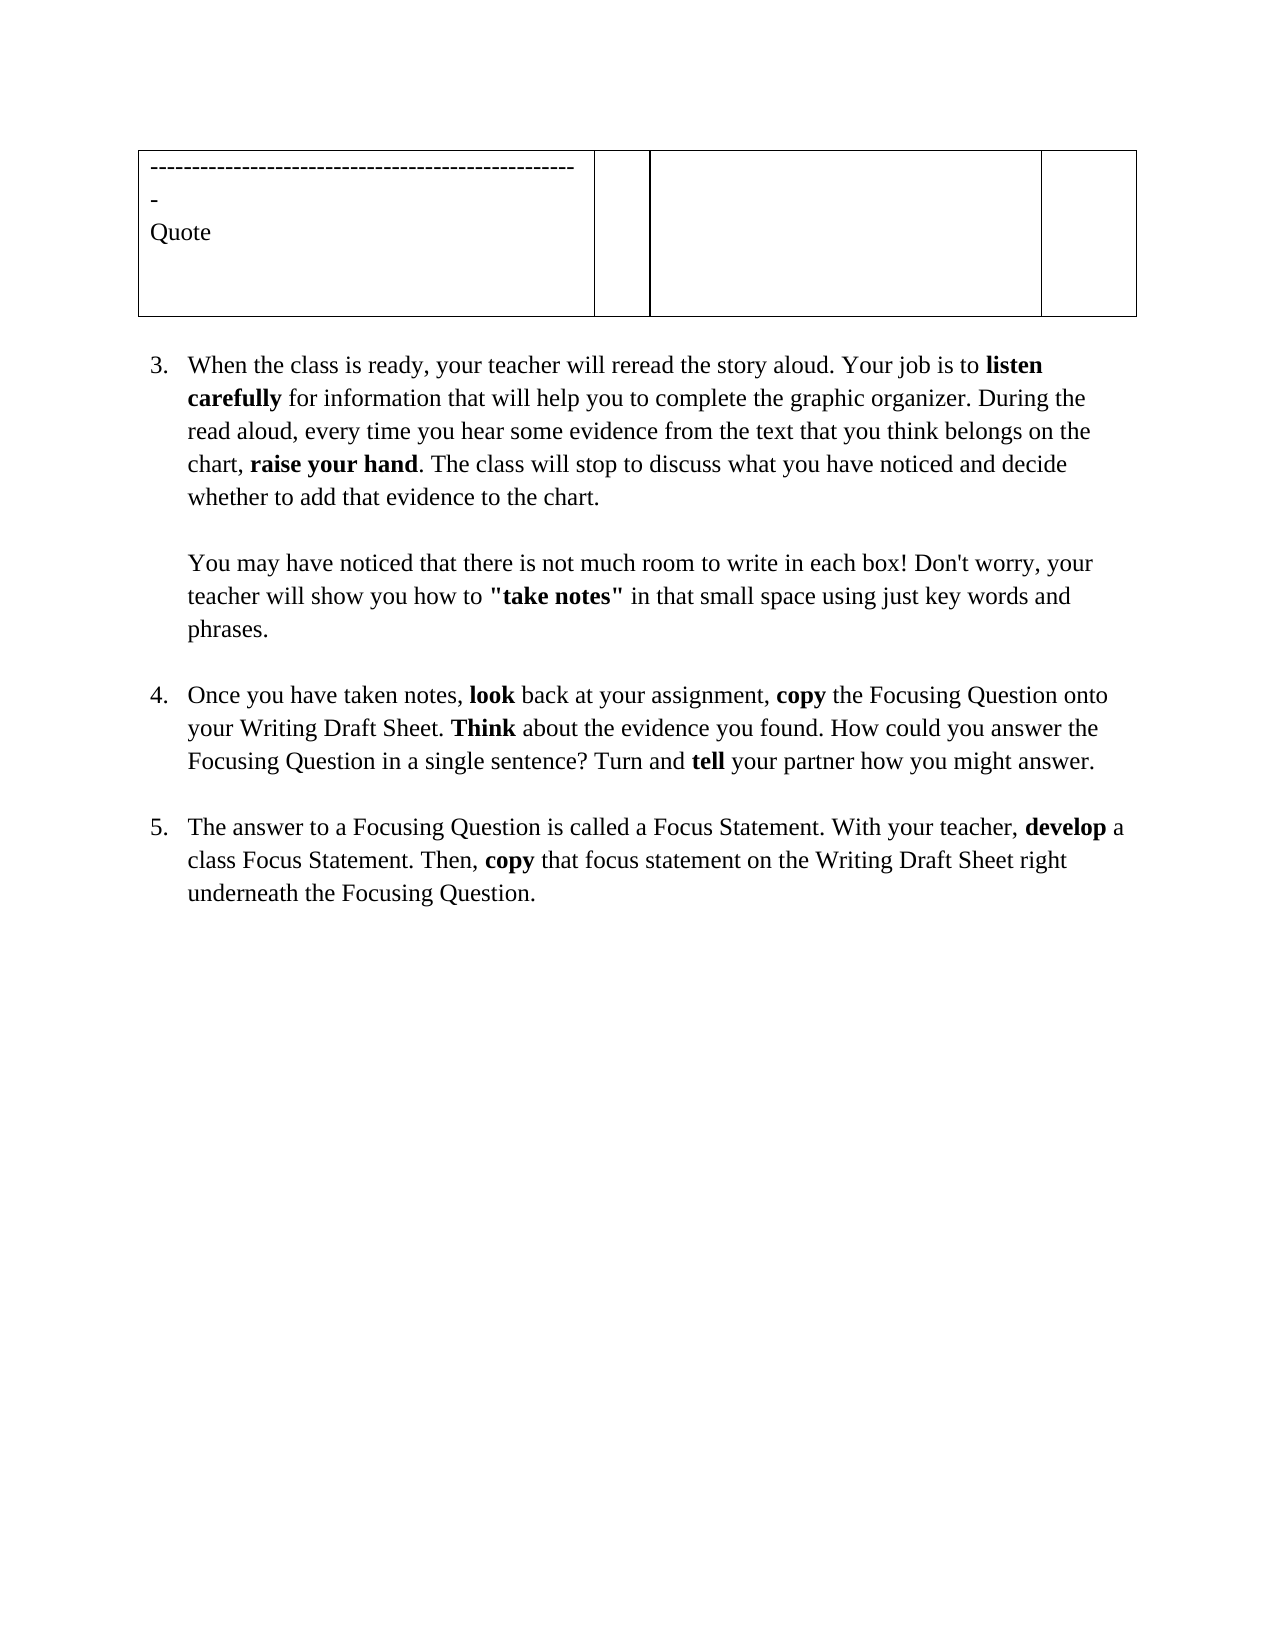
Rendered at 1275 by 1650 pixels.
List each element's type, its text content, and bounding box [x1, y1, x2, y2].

table_cell [1042, 151, 1136, 316]
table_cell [139, 151, 594, 316]
table_cell [651, 151, 1041, 316]
text You may have noticed that there is not much room to write in each box! Don't worry, your teacher will show you how to "take notes" in that small space using just key words and phrases. [187, 548, 1125, 643]
list When the class is ready, your teacher will reread the story aloud. Your job is to listen carefully for information that will help you to complete the graphic organizer. During the read aloud, every time you hear some evidence from the text that you think belongs on the chart, raise your hand. The class will stop to discuss what you have noticed and decide whether to add that evidence to the chart. [150, 350, 1125, 511]
list Once you have taken notes, look back at your assignment, copy the Focusing Question onto your Writing Draft Sheet. Think about the evidence you found. How could you answer the Focusing Question in a single sentence? Turn and tell your partner how you might answer. [150, 680, 1125, 775]
table_cell [595, 151, 649, 316]
list The answer to a Focusing Question is called a Focus Statement. With your teacher, develop a class Focus Statement. Then, copy that focus statement on the Writing Draft Sheet right underneath the Focusing Question. [150, 812, 1125, 907]
